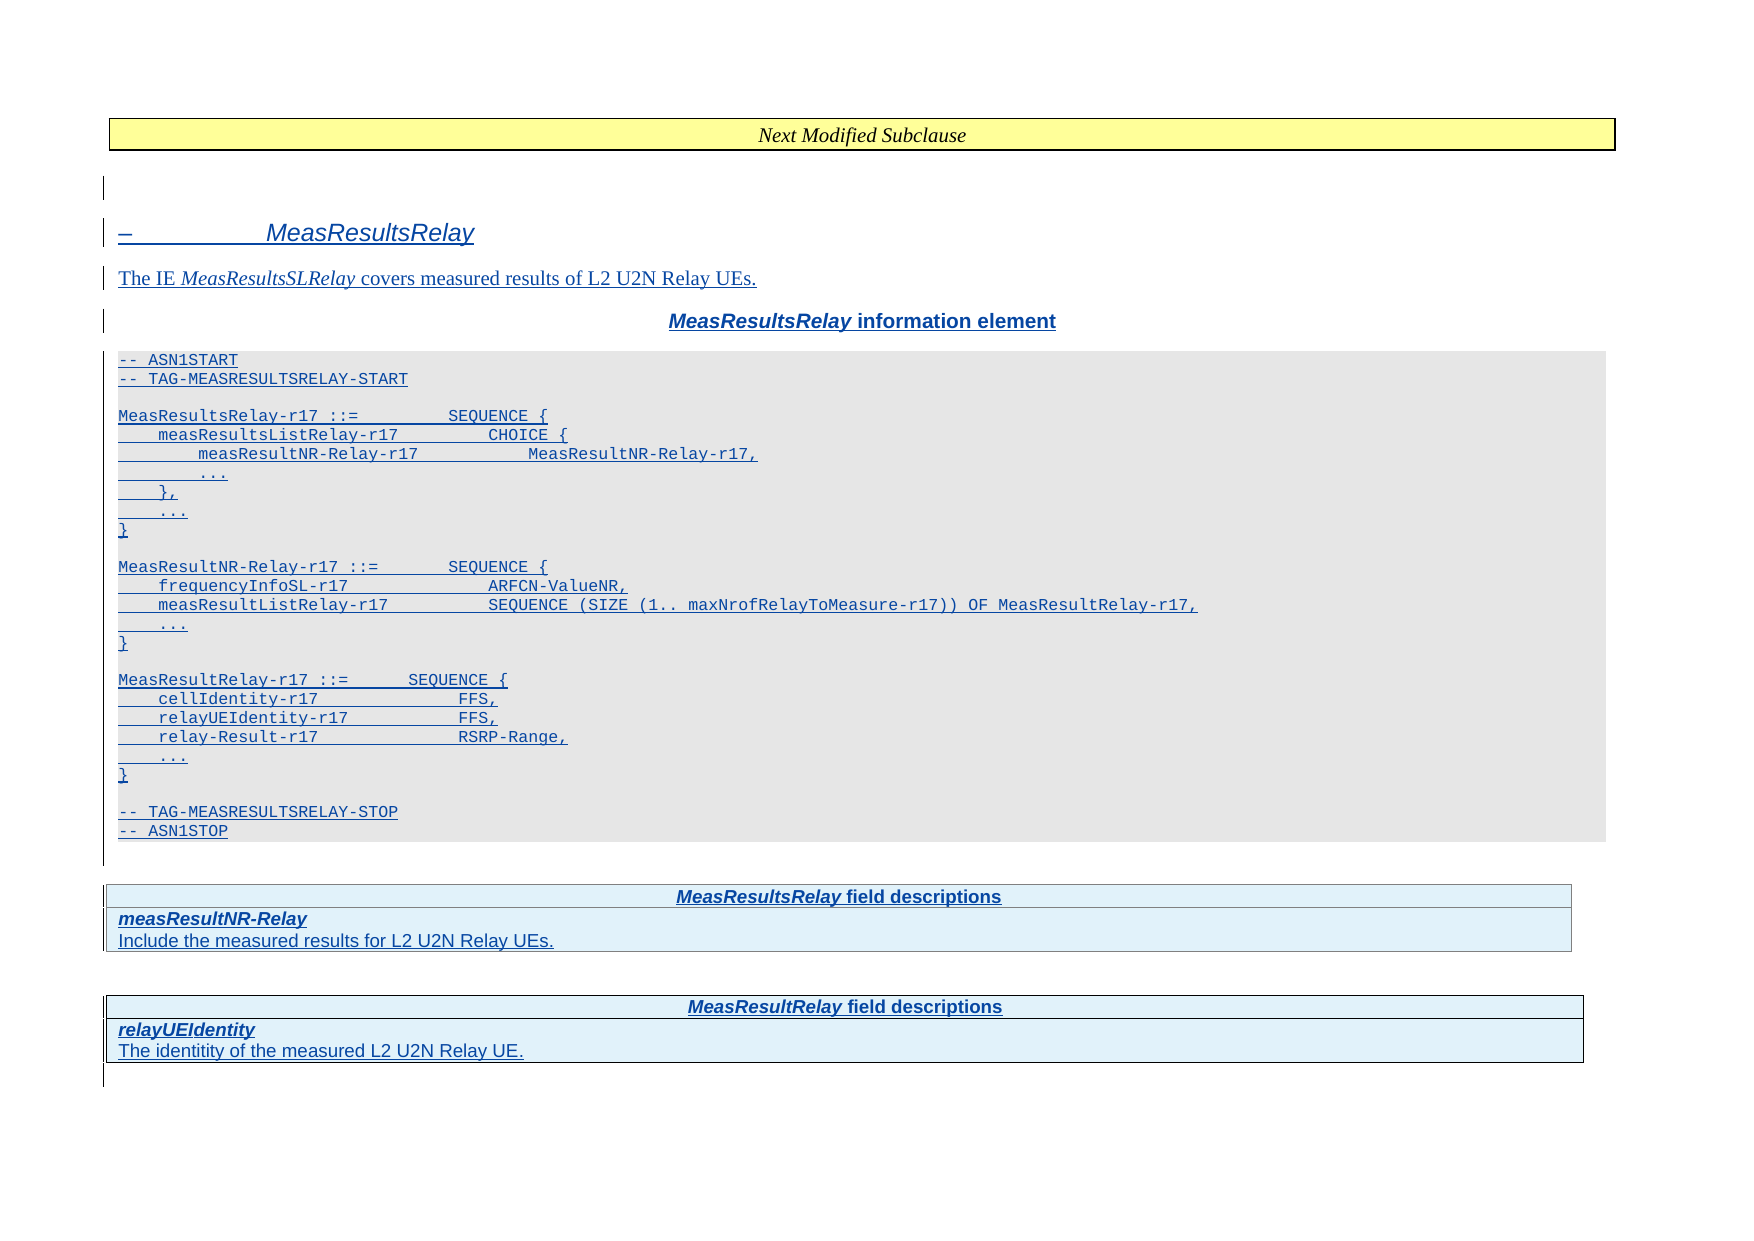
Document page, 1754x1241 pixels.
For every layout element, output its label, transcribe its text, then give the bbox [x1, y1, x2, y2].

text Next Modified Subclause [110, 119, 1614, 149]
